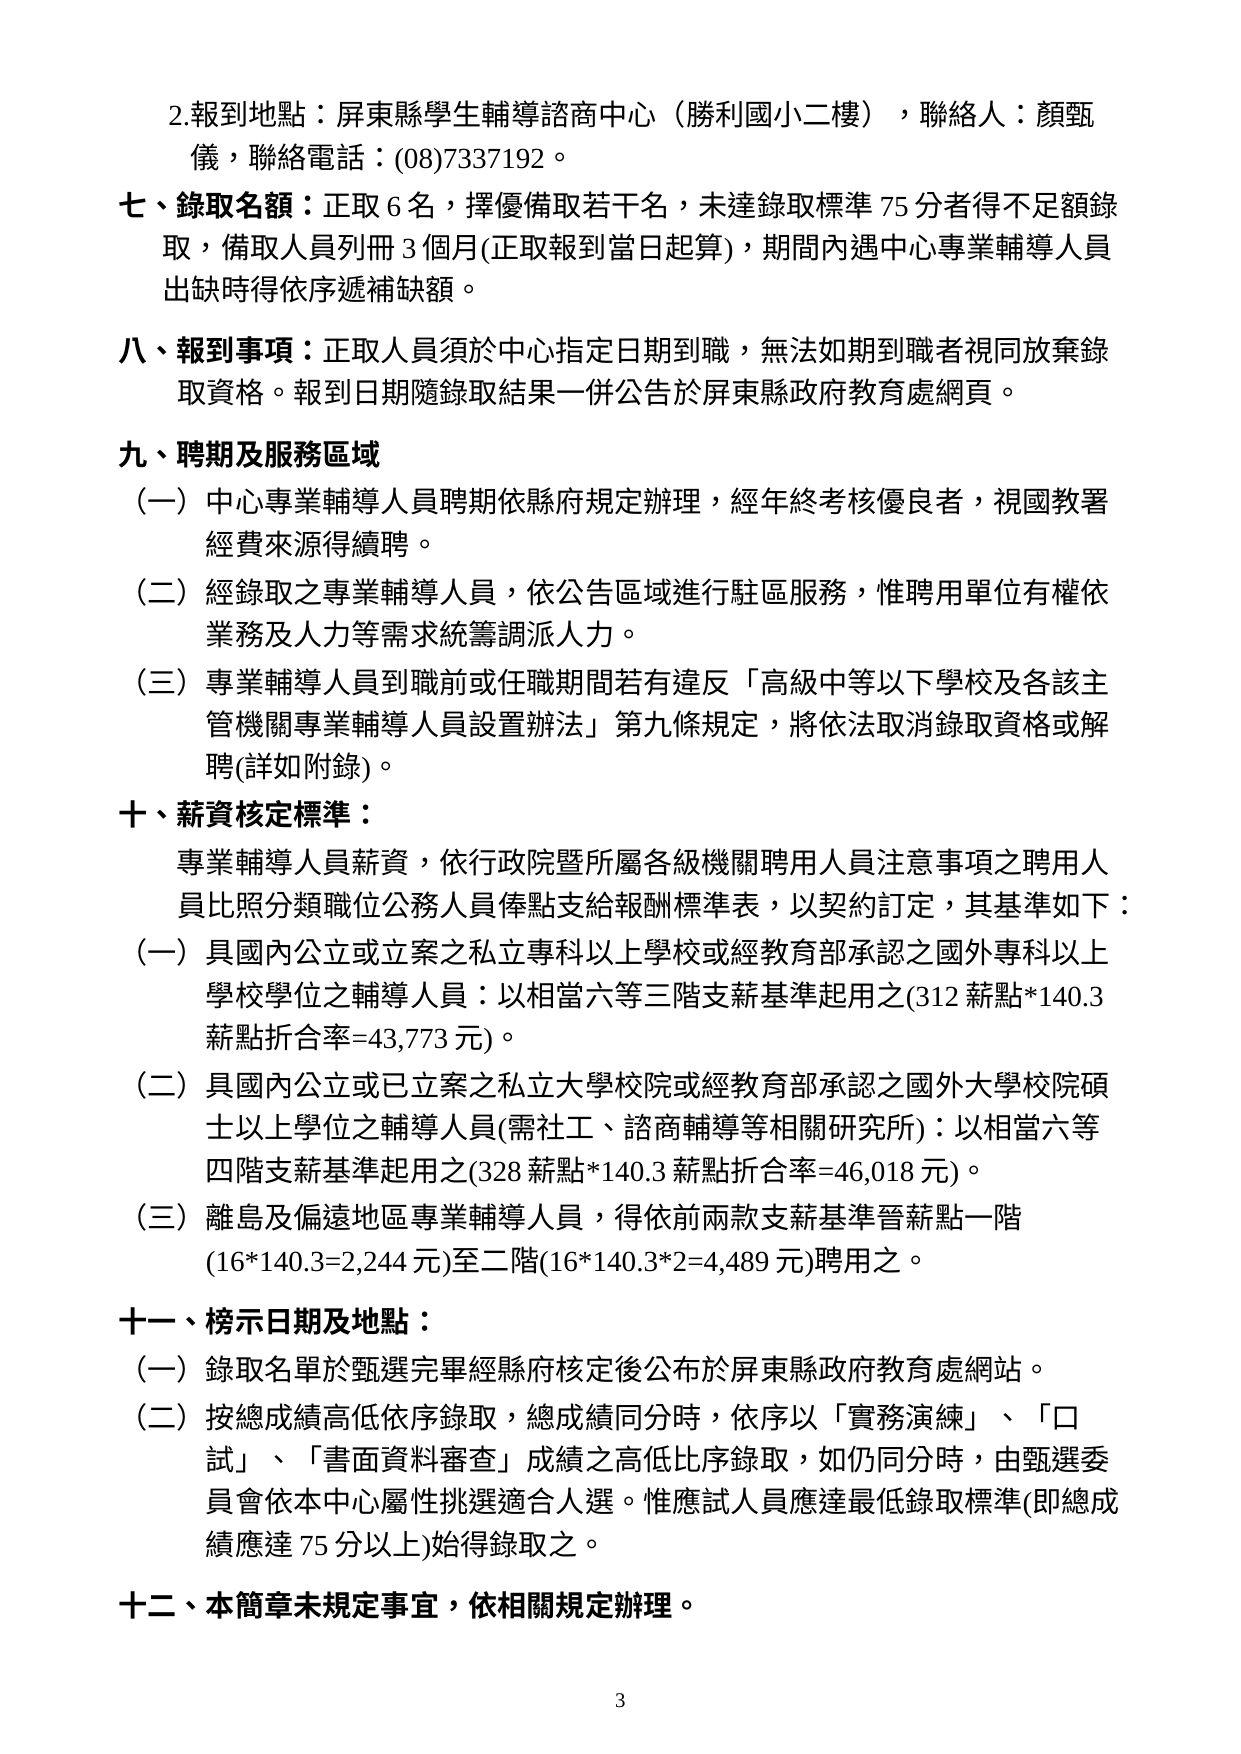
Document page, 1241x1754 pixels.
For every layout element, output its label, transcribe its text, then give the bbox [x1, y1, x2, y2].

text 八、報到事項：正取人員須於中心指定日期到職，無法如期到職者視同放棄錄取資格。報到日期隨錄取結果一併公告於屏東縣政府教育處網頁。 [118, 328, 1122, 412]
text 十、薪資核定標準： [118, 792, 1122, 834]
text （一）錄取名單於甄選完畢經縣府核定後公布於屏東縣政府教育處網站。 [118, 1346, 1122, 1389]
text （一）中心專業輔導人員聘期依縣府規定辦理，經年終考核優良者，視國教署經費來源得續聘。 [118, 479, 1122, 564]
text 十一、榜示日期及地點： [118, 1298, 1122, 1341]
text （一）具國內公立或立案之私立專科以上學校或經教育部承認之國外專科以上學校學位之輔導人員：以相當六等三階支薪基準起用之(312薪點*140.3薪點折合率=43,773元)。 [118, 930, 1122, 1057]
text 專業輔導人員薪資，依行政院暨所屬各級機關聘用人員注意事項之聘用人員比照分類職位公務人員俸點支給報酬標準表，以契約訂定，其基準如下： [118, 840, 1122, 924]
text 十二、本簡章未規定事宜，依相關規定辦理。 [118, 1582, 1122, 1624]
text 2.報到地點：屏東縣學生輔導諮商中心（勝利國小二樓），聯絡人：顏甄儀，聯絡電話：(08)7337192。 [168, 92, 1122, 177]
text （三）離島及偏遠地區專業輔導人員，得依前兩款支薪基準晉薪點一階(16*140.3=2,244元)至二階(16*140.3*2=4,489元)聘用之。 [118, 1195, 1122, 1280]
text （三）專業輔導人員到職前或任職期間若有違反「高級中等以下學校及各該主管機關專業輔導人員設置辦法」第九條規定，將依法取消錄取資格或解聘(詳如附錄)。 [118, 659, 1122, 786]
text （二）經錄取之專業輔導人員，依公告區域進行駐區服務，惟聘用單位有權依業務及人力等需求統籌調派人力。 [118, 569, 1122, 654]
text （二）具國內公立或已立案之私立大學校院或經教育部承認之國外大學校院碩士以上學位之輔導人員(需社工、諮商輔導等相關研究所)：以相當六等四階支薪基準起用之(328薪點*140.3薪點折合率=46,018元)。 [118, 1063, 1122, 1189]
text 九、聘期及服務區域 [118, 431, 1122, 473]
text 七、錄取名額：正取6名，擇優備取若干名，未達錄取標準75分者得不足額錄取，備取人員列冊3個月(正取報到當日起算)，期間內遇中心專業輔導人員出缺時得依序遞補缺額。 [118, 182, 1122, 309]
text （二）按總成績高低依序錄取，總成績同分時，依序以「實務演練」、「口試」、「書面資料審查」成績之高低比序錄取，如仍同分時，由甄選委員會依本中心屬性挑選適合人選。惟應試人員應達最低錄取標準(即總成績應達75分以上)始得錄取之。 [118, 1394, 1122, 1563]
